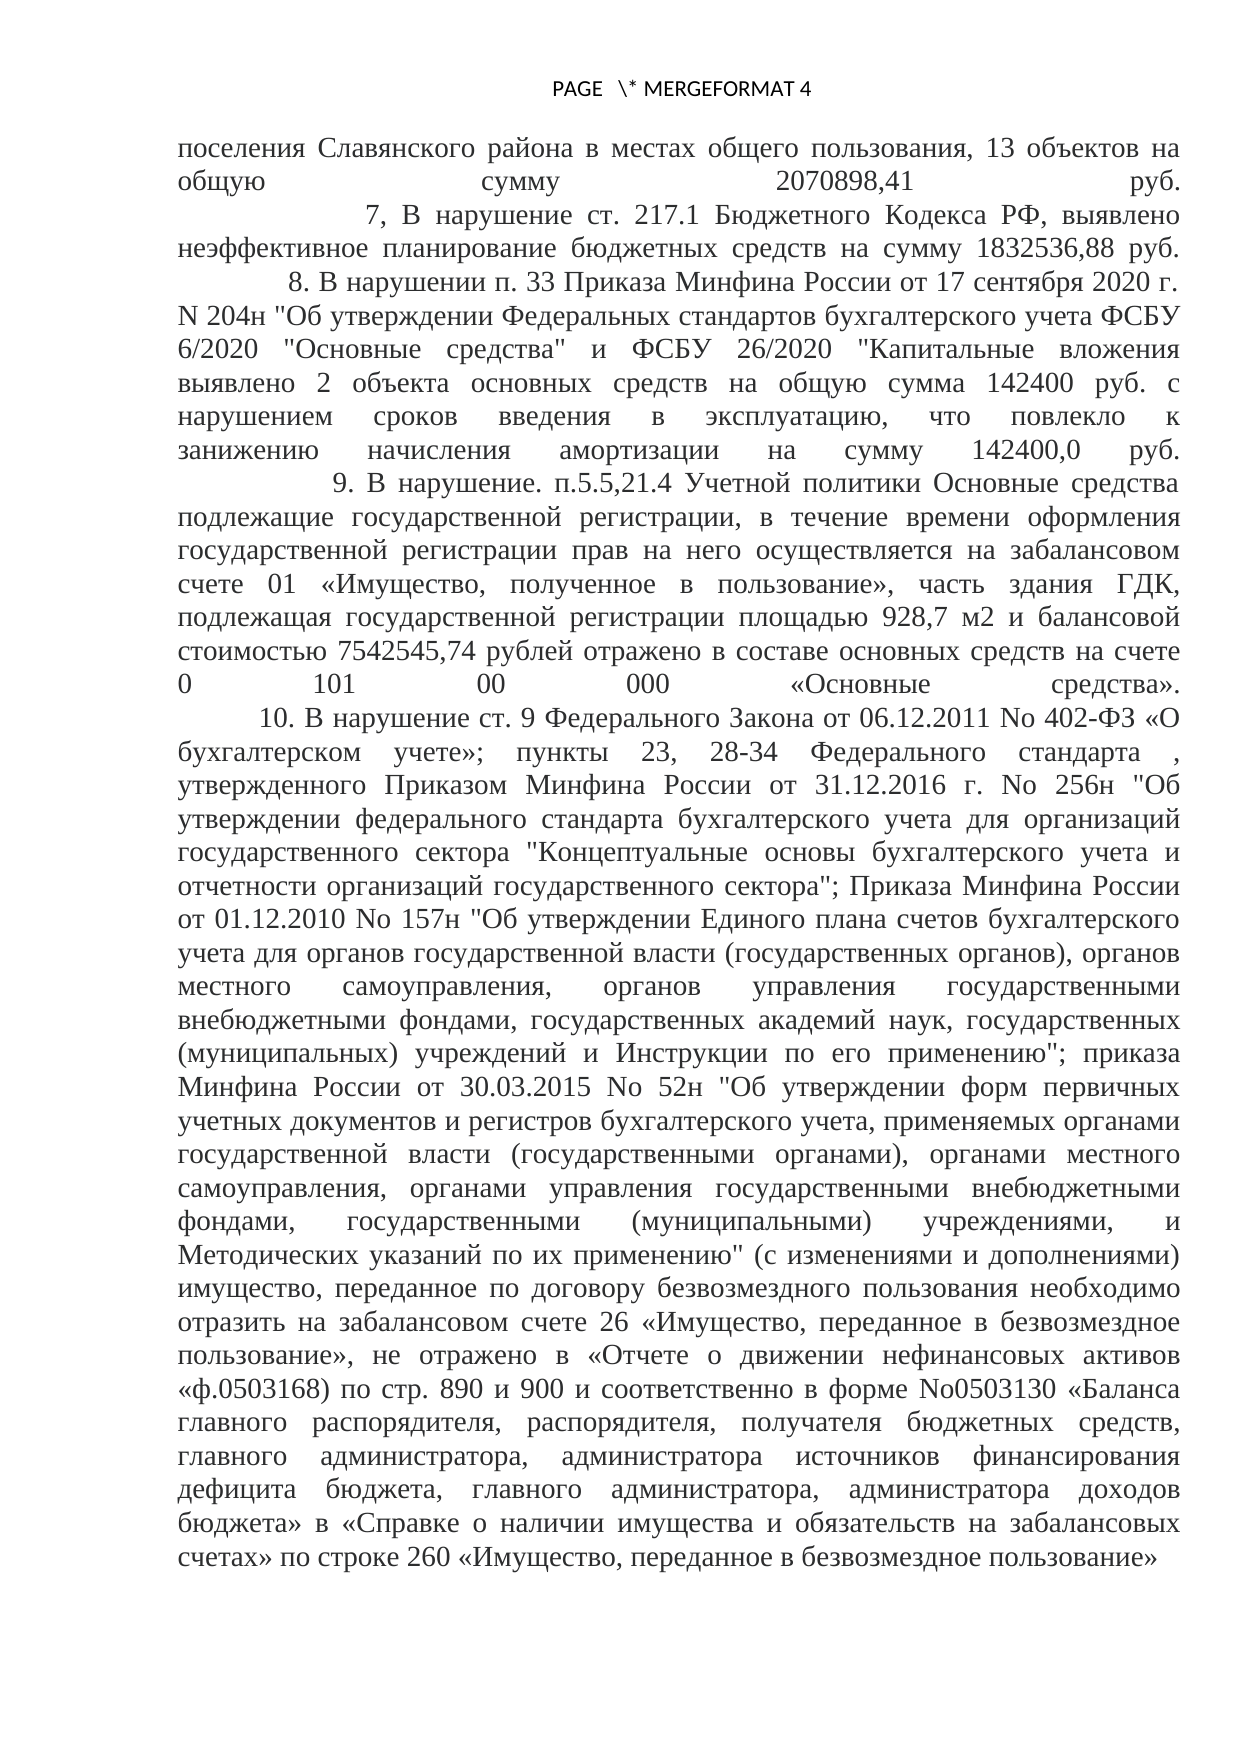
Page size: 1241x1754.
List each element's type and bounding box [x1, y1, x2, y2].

text [177, 130, 1181, 1572]
